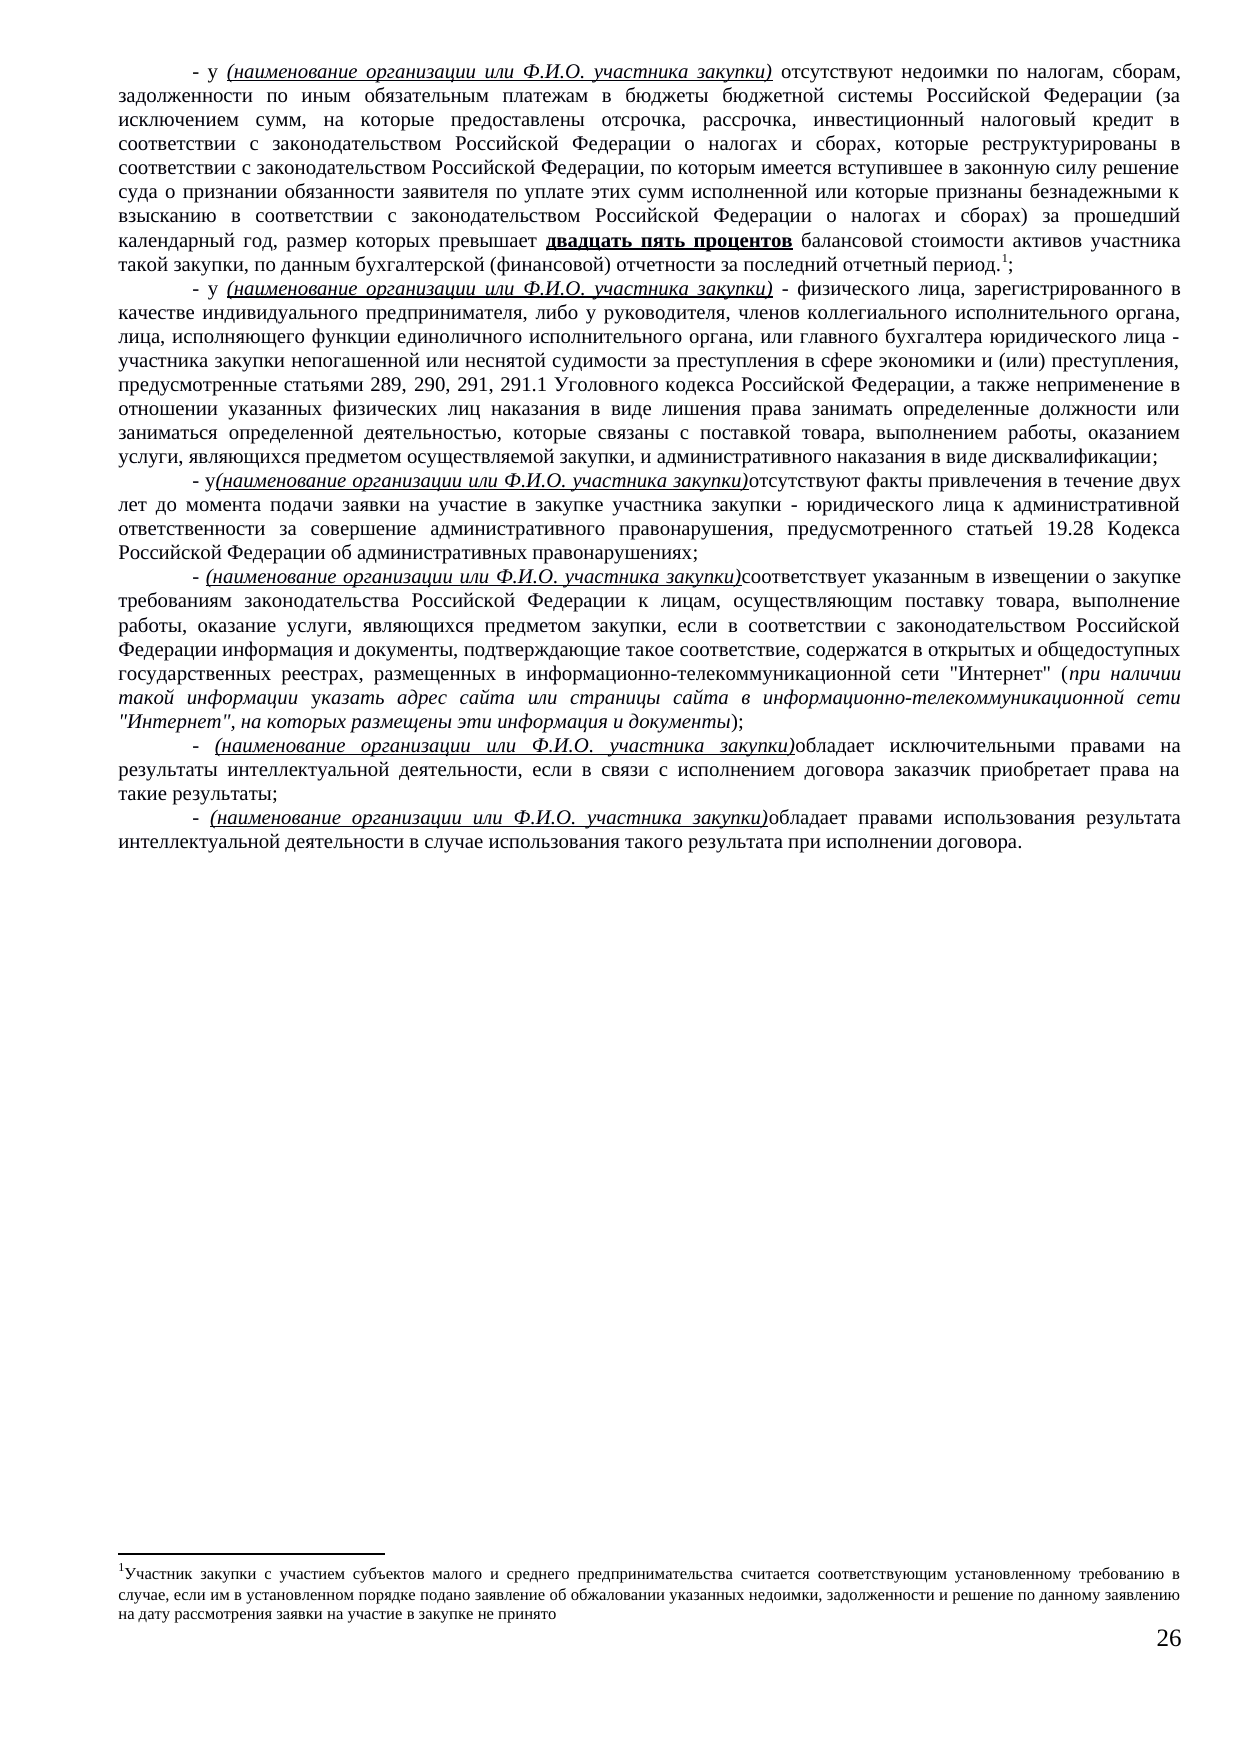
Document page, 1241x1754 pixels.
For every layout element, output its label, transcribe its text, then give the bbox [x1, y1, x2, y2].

text - (наименование организации или Ф.И.О. участника закупки)обладает правами использования результата интеллектуальной деятельности в случае использования такого результата при исполнении договора. [118, 805, 1181, 853]
text - (наименование организации или Ф.И.О. участника закупки)обладает исключительными правами на результаты интеллектуальной деятельности, если в связи с исполнением договора заказчик приобретает права на такие результаты; [118, 733, 1181, 805]
text - (наименование организации или Ф.И.О. участника закупки)соответствует указанным в извещении о закупке требованиям законодательства Российской Федерации к лицам, осуществляющим поставку товара, выполнение работы, оказание услуги, являющихся предметом закупки, если в соответствии с законодательством Российской Федерации информация и документы, подтверждающие такое соответствие, содержатся в открытых и общедоступных государственных реестрах, размещенных в информационно-телекоммуникационной сети "Интернет" (при наличии такой информации указать адрес сайта или страницы сайта в информационно-телекоммуникационной сети "Интернет", на которых размещены эти информация и документы); [118, 564, 1181, 733]
text - у (наименование организации или Ф.И.О. участника закупки) - физического лица, зарегистрированного в качестве индивидуального предпринимателя, либо у руководителя, членов коллегиального исполнительного органа, лица, исполняющего функции единоличного исполнительного органа, или главного бухгалтера юридического лица - участника закупки непогашенной или неснятой судимости за преступления в сфере экономики и (или) преступления, предусмотренные статьями 289, 290, 291, 291.1 Уголовного кодекса Российской Федерации, а также неприменение в отношении указанных физических лиц наказания в виде лишения права занимать определенные должности или заниматься определенной деятельностью, которые связаны с поставкой товара, выполнением работы, оказанием услуги, являющихся предметом осуществляемой закупки, и административного наказания в виде дисквалификации; [118, 276, 1181, 468]
text - у (наименование организации или Ф.И.О. участника закупки) отсутствуют недоимки по налогам, сборам, задолженности по иным обязательным платежам в бюджеты бюджетной системы Российской Федерации (за исключением сумм, на которые предоставлены отсрочка, рассрочка, инвестиционный налоговый кредит в соответствии с законодательством Российской Федерации о налогах и сборах, которые реструктурированы в соответствии с законодательством Российской Федерации, по которым имеется вступившее в законную силу решение суда о признании обязанности заявителя по уплате этих сумм исполненной или которые признаны безнадежными к взысканию в соответствии с законодательством Российской Федерации о налогах и сборах) за прошедший календарный год, размер которых превышает двадцать пять процентов балансовой стоимости активов участника такой закупки, по данным бухгалтерской (финансовой) отчетности за последний отчетный период.; [118, 59, 1181, 276]
text - у(наименование организации или Ф.И.О. участника закупки)отсутствуют факты привлечения в течение двух лет до момента подачи заявки на участие в закупке участника закупки - юридического лица к административной ответственности за совершение административного правонарушения, предусмотренного статьей 19.28 Кодекса Российской Федерации об административных правонарушениях; [118, 468, 1181, 564]
